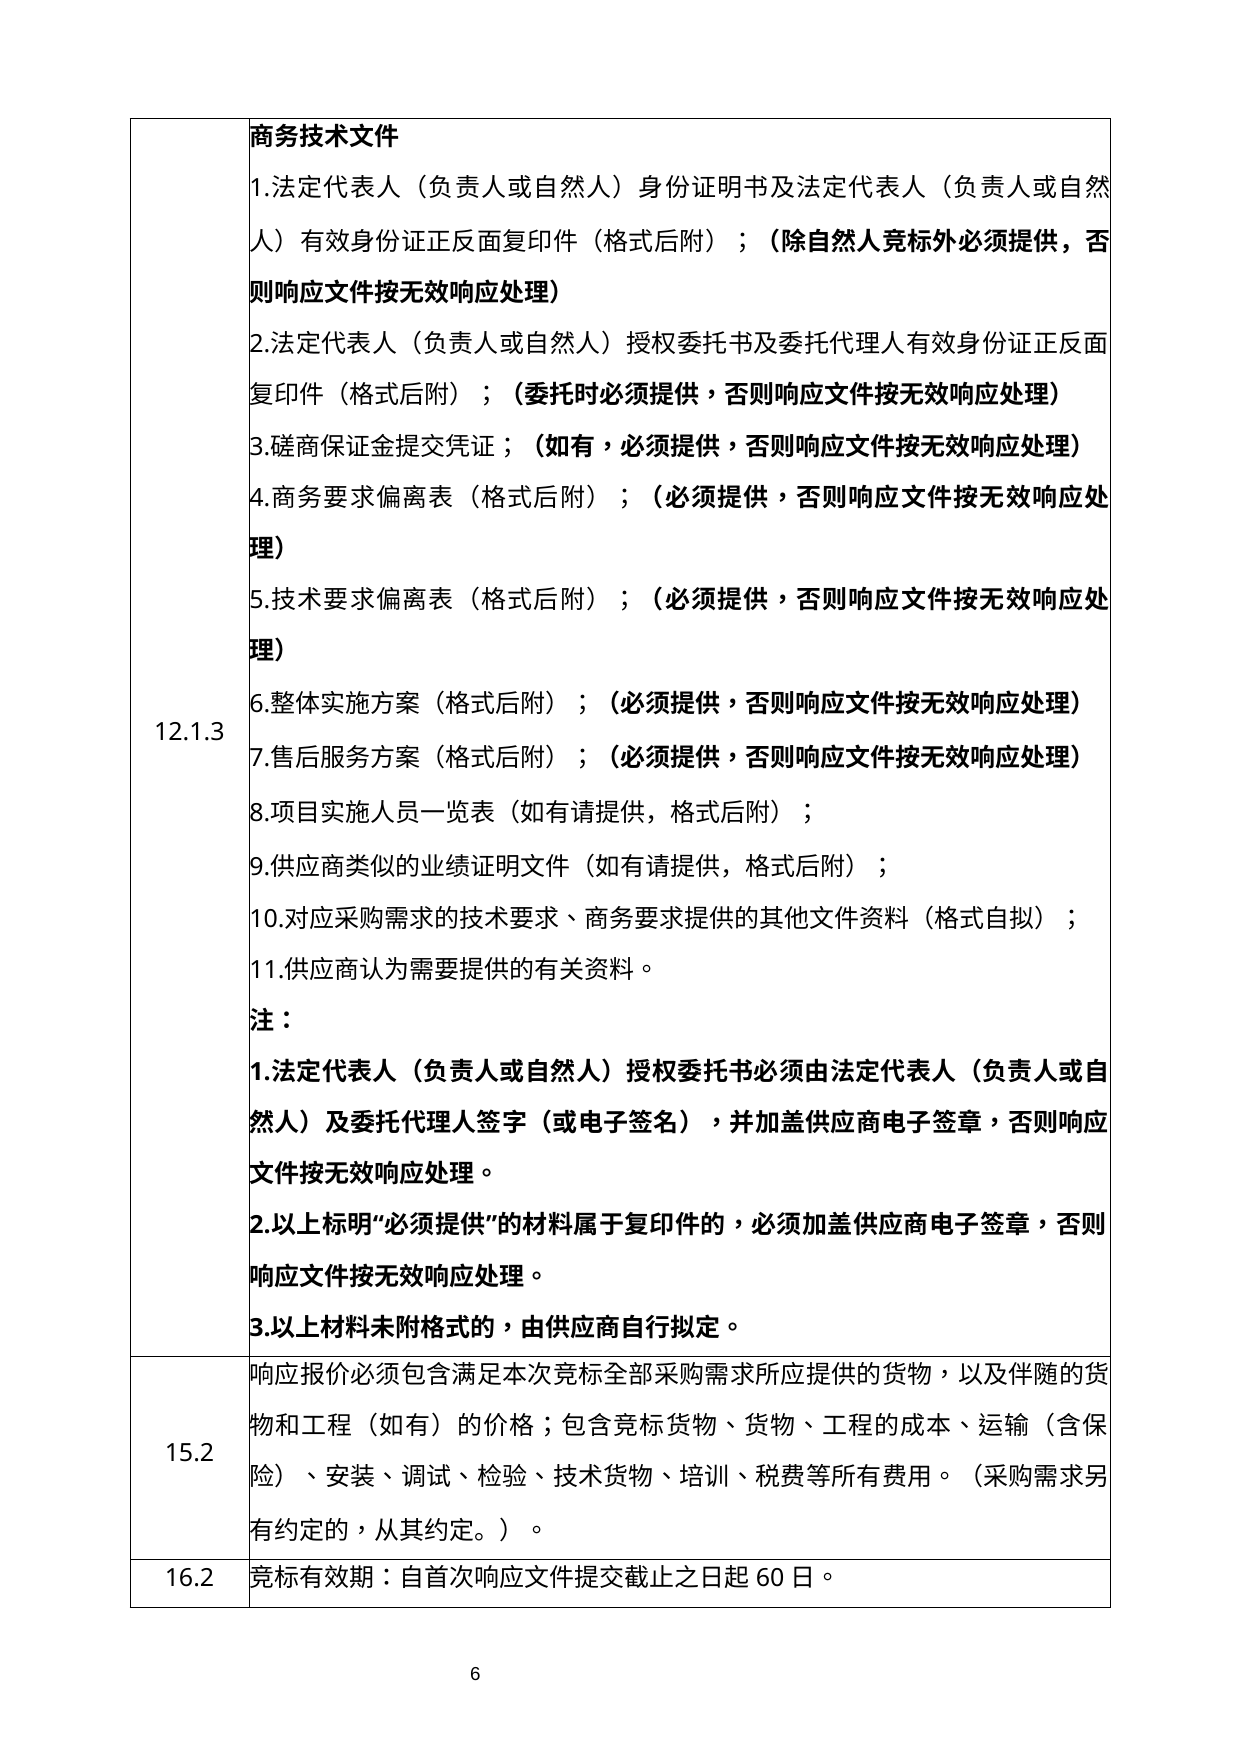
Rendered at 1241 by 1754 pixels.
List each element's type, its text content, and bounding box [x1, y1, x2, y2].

table_cell 16.2 [131, 1560, 249, 1606]
table_cell 竞标有效期：自首次响应文件提交截止之日起 60 日。 [250, 1560, 1110, 1606]
table_cell 15.2 [131, 1357, 249, 1559]
table_cell 12.1.3 [131, 119, 249, 1356]
table_cell 商务技术文件 1.法定代表人（负责人或自然人）身份证明书及法定代表人（负责人或自然人）有效身份证正反面复印件（格式后附）；（除自然人竞标外必须提供，否则响应文件按无效响应处理） 2.法定代表人（负责人或自然人）授权委托书及委托代理人有效身份证正反面复印件（格式后附）；（委托时必须提供，否则响应文件按无效响应处理） 3.磋商保证金提交凭证；（如有，必须提供，否则响应文件按无效响应处理） 4.商务要求偏离表（格式后附）；（必须提供，否则响应文件按无效响应处理） 5.技术要求偏离表（格式后附）；（必须提供，否则响应文件按无效响应处理） 6.整体实施方案（格式后附）；（必须提供，否则响应文件按无效响应处理） 7.售后服务方案（格式后附）；（必须提供，否则响应文件按无效响应处理） 8.项目实施人员一览表（如有请提供，格式后附）； 9.供应商类似的业绩证明文件（如有请提供，格式后附）； 10.对应采购需求的技术要求、商务要求提供的其他文件资料（格式自拟）； 11.供应商认为需要提供的有关资料。 注： 1.法定代表人（负责人或自然人）授权委托书必须由法定代表人（负责人或自然人）及委托代理人签字（或电子签名），并加盖供应商电子签章，否则响应文件按无效响应处理。 2.以上标明“必须提供”的材料属于复印件的，必须加盖供应商电子签章，否则响应文件按无效响应处理。 3.以上材料未附格式的，由供应商自行拟定。 [250, 119, 1110, 1356]
table_cell 响应报价必须包含满足本次竞标全部采购需求所应提供的货物，以及伴随的货物和工程（如有）的价格；包含竞标货物、货物、工程的成本、运输（含保险）、安装、调试、检验、技术货物、培训、税费等所有费用。（采购需求另有约定的，从其约定。）。 [250, 1357, 1110, 1559]
